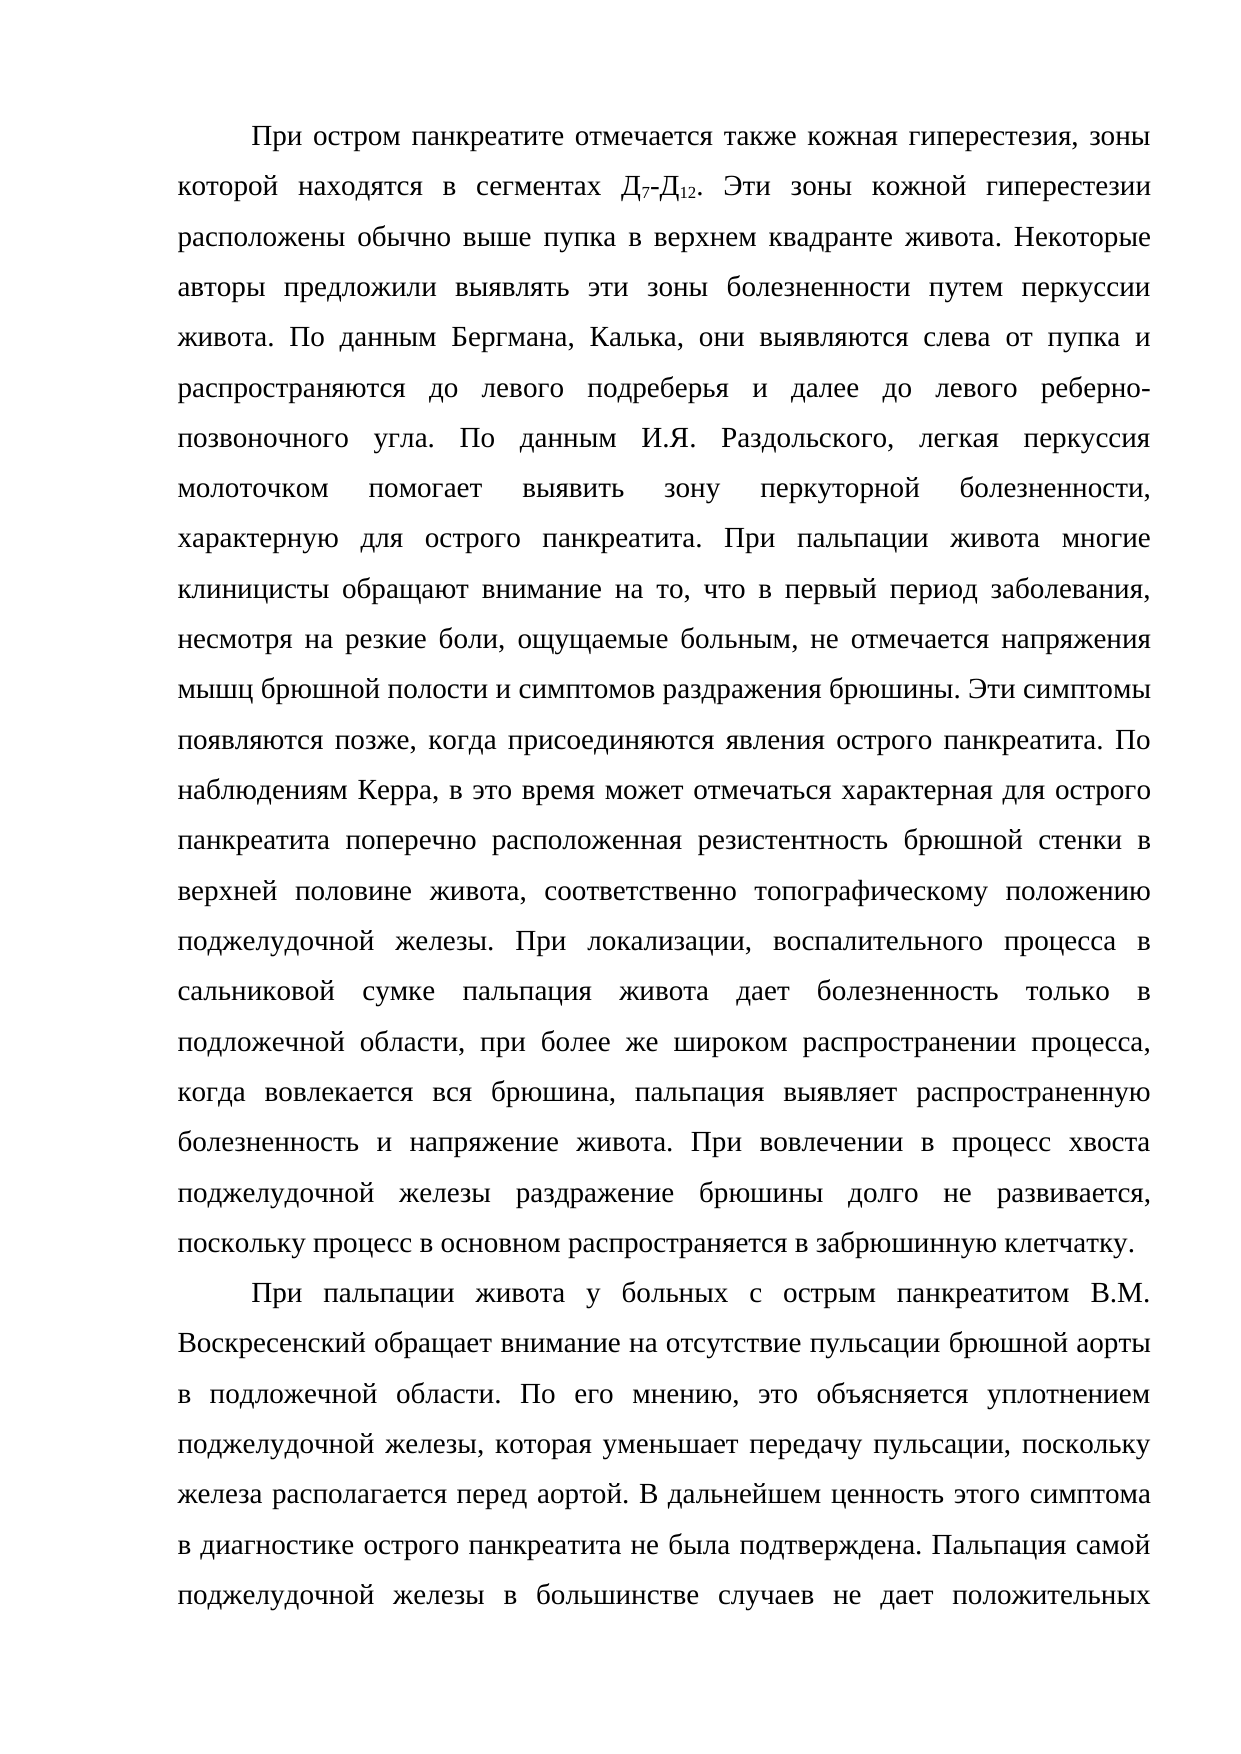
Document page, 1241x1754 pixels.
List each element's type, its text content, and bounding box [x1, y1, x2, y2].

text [177, 1275, 1152, 1611]
text При остром панкреатите отмечается также кожная гиперестезия, зоны которой находятся в сегментах Д7-Д12. Эти зоны кожной гиперестезии расположены обычно выше пупка в верхнем квадранте живота. Некоторые авторы предложили выявлять эти зоны болезненности путем перкуссии живота. По данным Бергмана, Калька, они выявляются слева от пупка и распространяются до левого подреберья и далее до левого реберно-позвоночного угла. По данным И.Я. Раздольского, легкая перкуссия молоточком помогает выявить зону перкуторной болезненности, характерную для острого панкреатита. При пальпации живота многие клиницисты обращают внимание на то, что в первый период заболевания, несмотря на резкие боли, ощущаемые больным, не отмечается напряжения мышц брюшной полости и симптомов раздражения брюшины. Эти симптомы появляются позже, когда присоединяются явления острого панкреатита. По наблюдениям Керра, в это время может отмечаться характерная для острого панкреатита поперечно расположенная резистентность брюшной стенки в верхней половине живота, соответственно топографическому положению поджелудочной железы. При локализации, воспалительного процесса в сальниковой сумке пальпация живота дает болезненность только в подложечной области, при более же широком распространении процесса, когда вовлекается вся брюшина, пальпация выявляет распространенную болезненность и напряжение живота. При вовлечении в процесс хвоста поджелудочной железы раздражение брюшины долго не развивается, поскольку процесс в основном распространяется в забрюшинную клетчатку. [177, 118, 1152, 1258]
